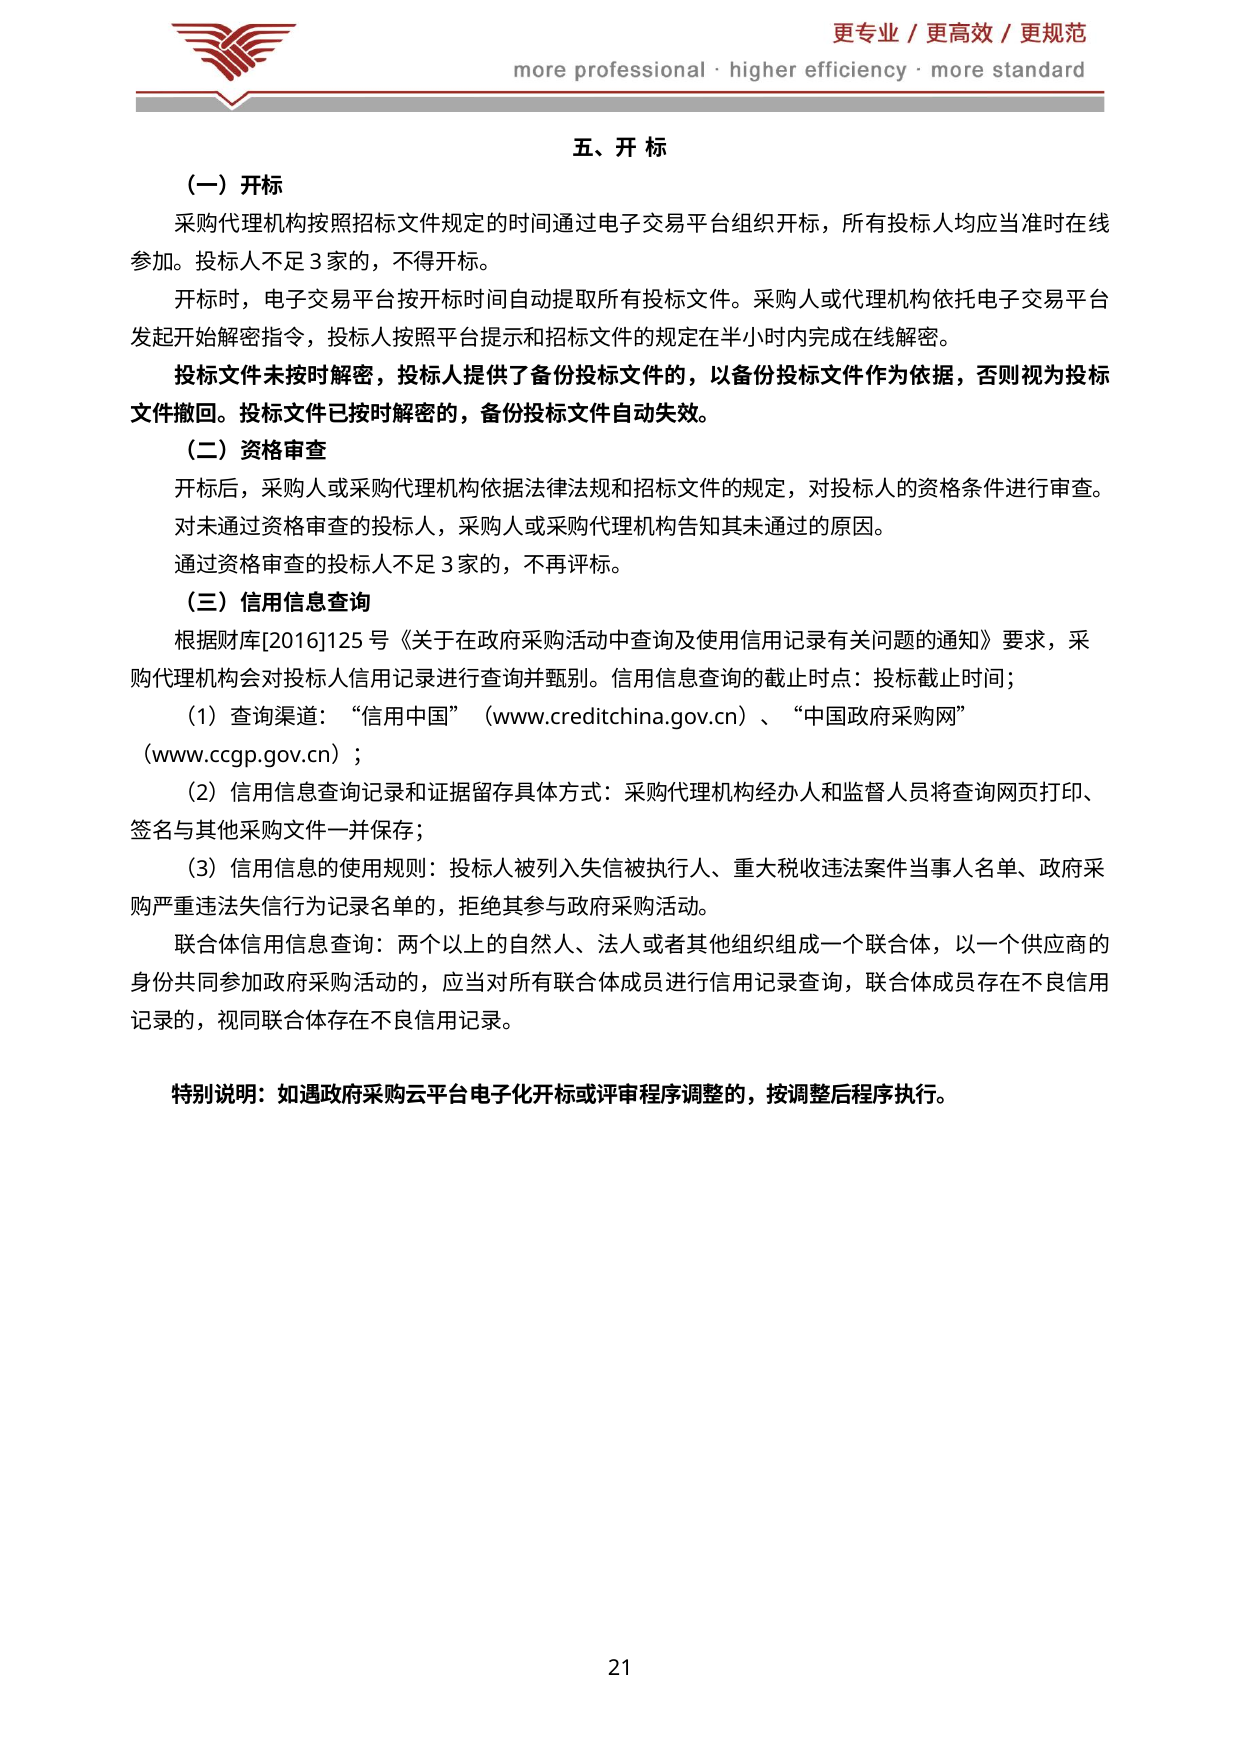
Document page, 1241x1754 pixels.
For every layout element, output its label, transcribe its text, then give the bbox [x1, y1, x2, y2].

text （一）开标 [130, 168, 1110, 199]
text 根据财库[2016]125号《关于在政府采购活动中查询及使用信用记录有关问题的通知》要求，采购代理机构会对投标人信用记录进行查询并甄别。信用信息查询的截止时点：投标截止时间； [130, 623, 1110, 693]
text 开标时，电子交易平台按开标时间自动提取所有投标文件。采购人或代理机构依托电子交易平台发起开始解密指令，投标人按照平台提示和招标文件的规定在半小时内完成在线解密。 [130, 282, 1110, 351]
text 开标后，采购人或采购代理机构依据法律法规和招标文件的规定，对投标人的资格条件进行审查。 [130, 471, 1110, 503]
text （1）查询渠道：“信用中国”（www.creditchina.gov.cn）、“中国政府采购网”（www.ccgp.gov.cn）； [130, 699, 1110, 769]
text 投标文件未按时解密，投标人提供了备份投标文件的，以备份投标文件作为依据，否则视为投标文件撤回。投标文件已按时解密的，备份投标文件自动失效。 [130, 358, 1110, 427]
text （3）信用信息的使用规则：投标人被列入失信被执行人、重大税收违法案件当事人名单、政府采购严重违法失信行为记录名单的，拒绝其参与政府采购活动。 [130, 851, 1110, 921]
text 特别说明：如遇政府采购云平台电子化开标或评审程序调整的，按调整后程序执行。 [130, 1077, 1110, 1108]
text 通过资格审查的投标人不足3家的，不再评标。 [130, 547, 1110, 579]
text 对未通过资格审查的投标人，采购人或采购代理机构告知其未通过的原因。 [130, 509, 1110, 541]
text （2）信用信息查询记录和证据留存具体方式：采购代理机构经办人和监督人员将查询网页打印、签名与其他采购文件一并保存； [130, 775, 1110, 845]
text （三）信用信息查询 [130, 585, 1110, 617]
text （二）资格审查 [130, 433, 1110, 465]
text 采购代理机构按照招标文件规定的时间通过电子交易平台组织开标，所有投标人均应当准时在线参加。投标人不足3家的，不得开标。 [130, 206, 1110, 275]
text 联合体信用信息查询：两个以上的自然人、法人或者其他组织组成一个联合体，以一个供应商的身份共同参加政府采购活动的，应当对所有联合体成员进行信用记录查询，联合体成员存在不良信用记录的，视同联合体存在不良信用记录。 [130, 927, 1110, 1035]
picture [135, 0, 1105, 112]
text 五、开 标 [130, 130, 1110, 162]
